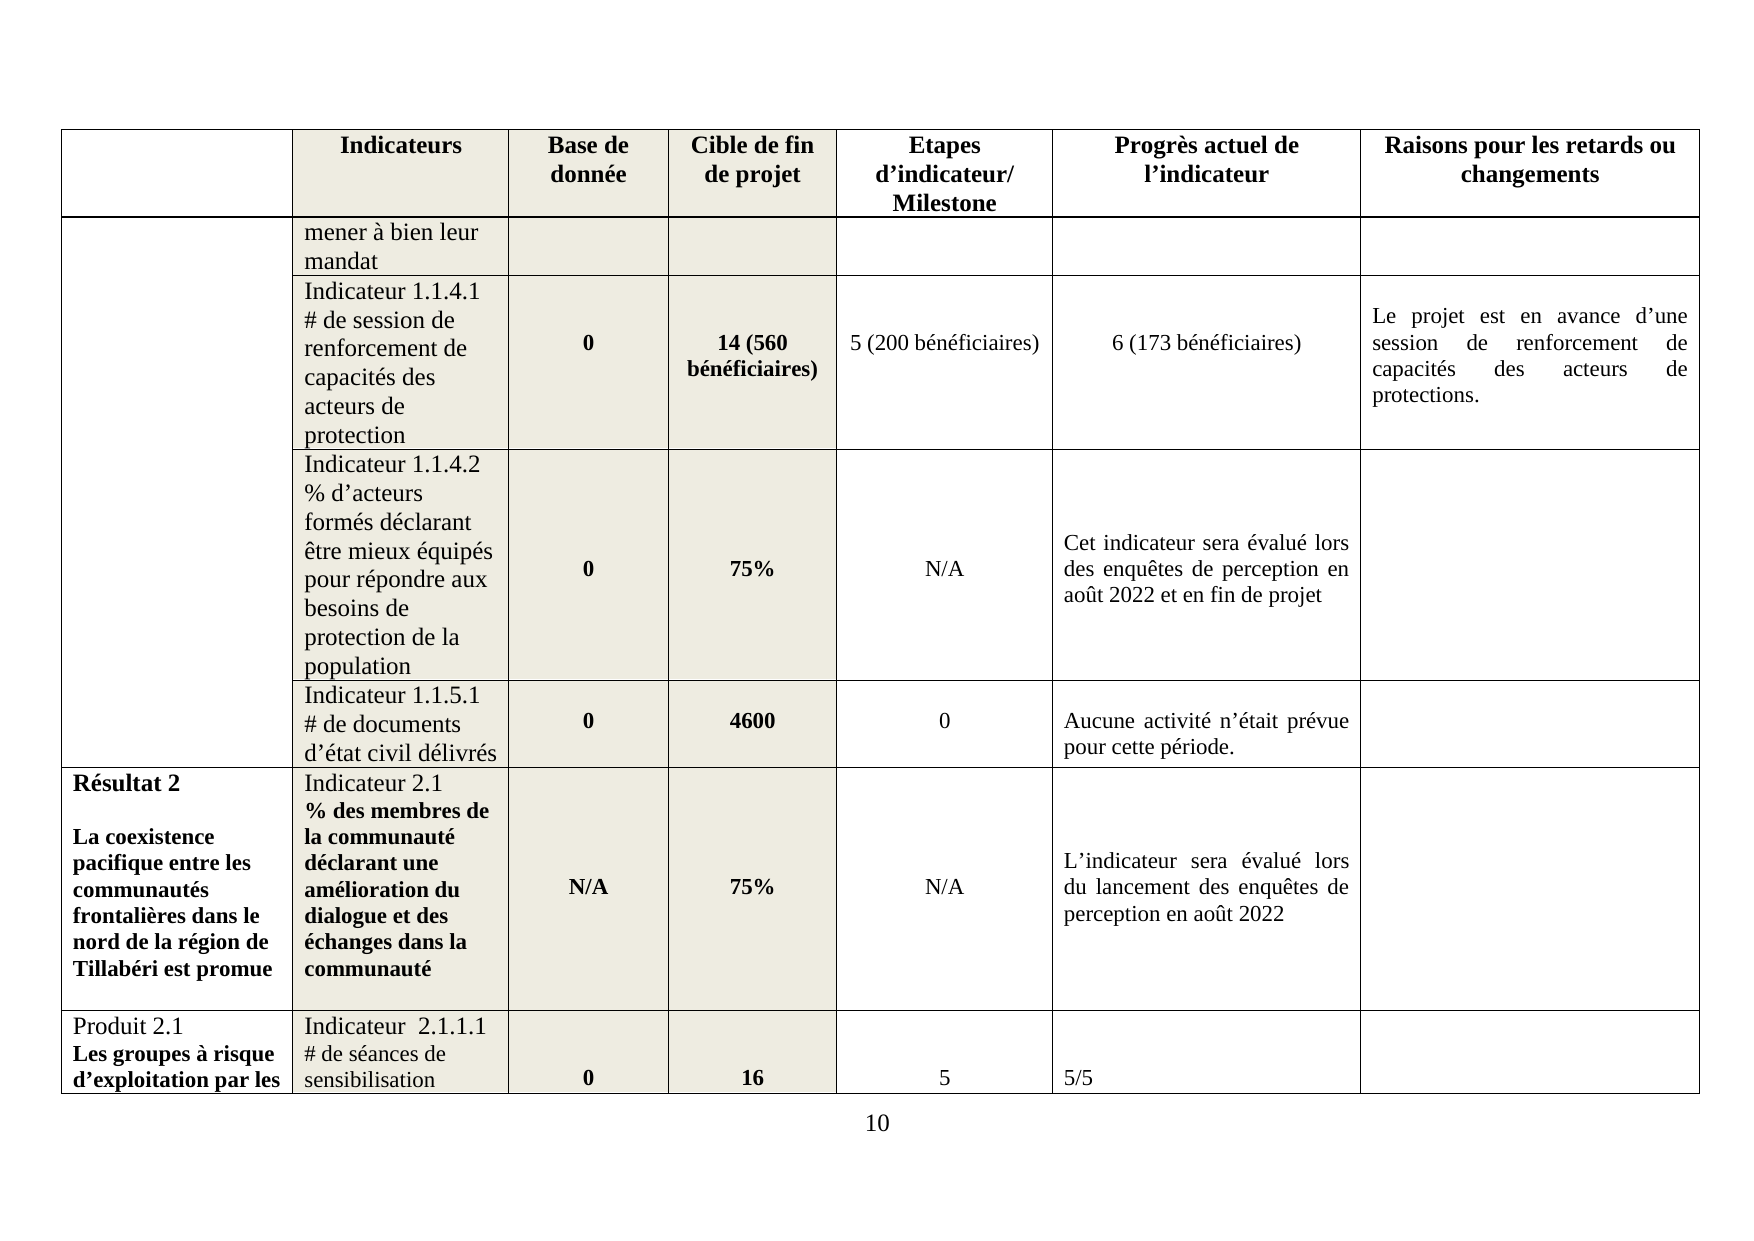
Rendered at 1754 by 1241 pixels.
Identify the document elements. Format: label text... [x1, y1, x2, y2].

table_cell 0 [837, 681, 1052, 767]
table_cell [1361, 768, 1699, 1010]
table_cell Indicateur 1.1.5.1 # de documents d’état civil délivrés [293, 681, 508, 767]
table_cell Le projet est en avance d’une session de renforcement de capacités des acteurs de protections. [1361, 276, 1699, 448]
table_cell Aucune activité n’était prévue pour cette période. [1053, 681, 1360, 767]
table_cell 0 [509, 218, 668, 275]
table_header Raisons pour les retards ou changements [1361, 130, 1699, 216]
table_cell Indicateur 2.1 % des membres de la communauté déclarant une amélioration du dialogue et des échanges dans la communauté [293, 768, 508, 1010]
table_header [62, 130, 292, 216]
table_cell 0 [509, 681, 668, 767]
table_cell 75% [669, 768, 836, 1010]
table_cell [62, 1011, 292, 1092]
table_cell 75% [669, 450, 836, 679]
table_header Base de donnée [509, 130, 668, 216]
table_cell 0 [509, 450, 668, 679]
table_cell [1361, 681, 1699, 767]
table_cell 14 (560 bénéficiaires) [669, 276, 836, 448]
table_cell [293, 1011, 508, 1092]
table_cell N/A [837, 450, 1052, 679]
table_header Indicateurs [293, 130, 508, 216]
table_cell 16 [669, 1011, 836, 1092]
table_cell Résultat 2 La coexistence pacifique entre les communautés frontalières dans le nord de la région de Tillabéri est promue [62, 768, 292, 1010]
table_cell [1361, 1011, 1699, 1092]
table_header Etapes d’indicateur/ Milestone [837, 130, 1052, 216]
table_cell [1361, 218, 1699, 275]
table_cell 5 (200 bénéficiaires) [837, 276, 1052, 448]
table_cell N/A [837, 768, 1052, 1010]
table_cell 0 [509, 1011, 668, 1092]
table_cell Indicateur 1.1.4.1 # de session de renforcement de capacités des acteurs de protection [293, 276, 508, 448]
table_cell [293, 218, 508, 275]
table_cell Indicateur 1.1.4.2 % d’acteurs formés déclarant être mieux équipés pour répondre aux besoins de protection de la population [293, 450, 508, 679]
table_cell 4600 [669, 681, 836, 767]
table_cell 5 [837, 1011, 1052, 1092]
table_cell N/A [509, 768, 668, 1010]
table_cell 111 [669, 218, 836, 275]
table_cell 6 (173 bénéficiaires) [1053, 276, 1360, 448]
table_cell 0 [509, 276, 668, 448]
table_cell 0 [837, 218, 1052, 275]
table_header Progrès actuel de l’indicateur [1053, 130, 1360, 216]
table_cell [1361, 450, 1699, 679]
table_cell Cet indicateur sera évalué lors des enquêtes de perception en août 2022 et en fin de projet [1053, 450, 1360, 679]
table_header Cible de fin de projet [669, 130, 836, 216]
table_cell L’indicateur sera évalué lors du lancement des enquêtes de perception en août 2022 [1053, 768, 1360, 1010]
table_cell 5/5 [1053, 1011, 1360, 1092]
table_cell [1053, 218, 1360, 275]
